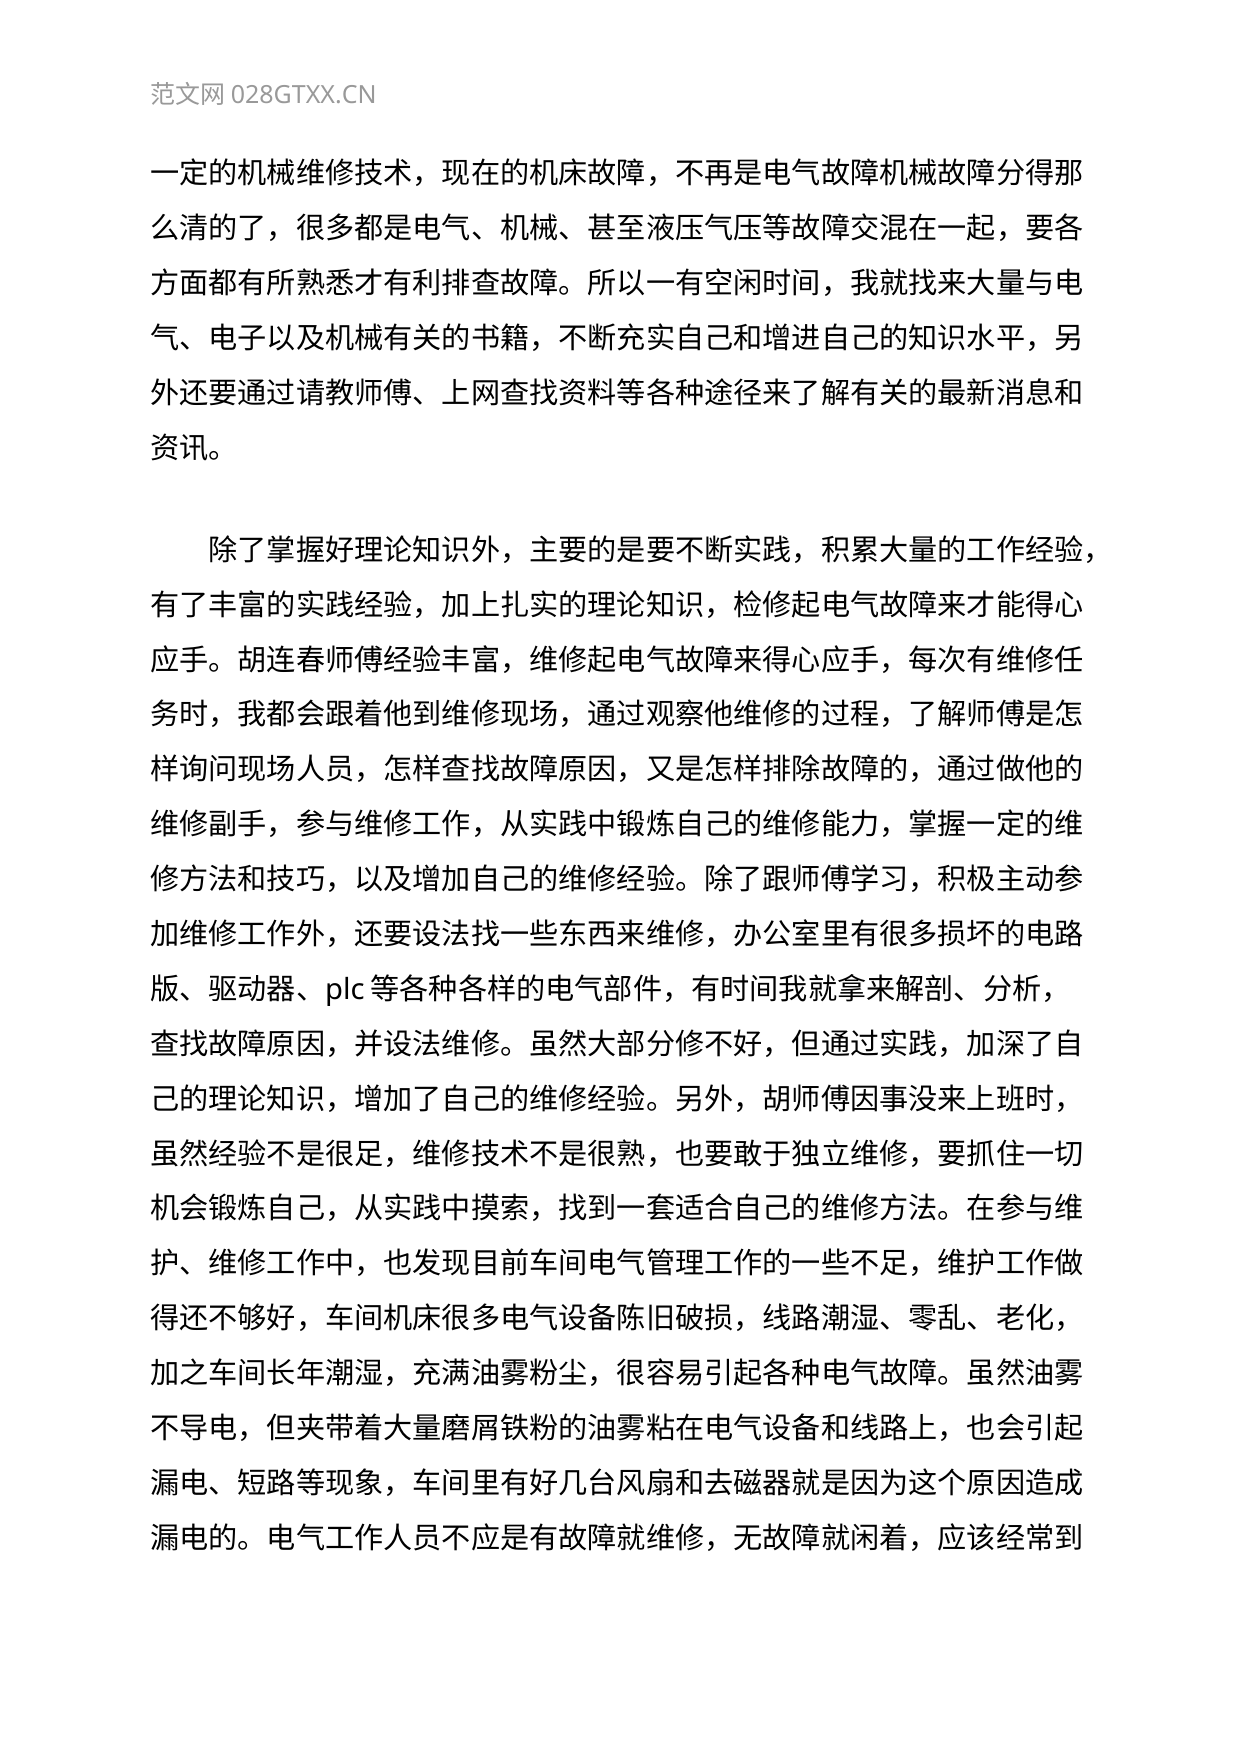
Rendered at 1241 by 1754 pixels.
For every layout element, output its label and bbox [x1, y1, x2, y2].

text [150, 150, 1090, 467]
text [150, 526, 1090, 1557]
